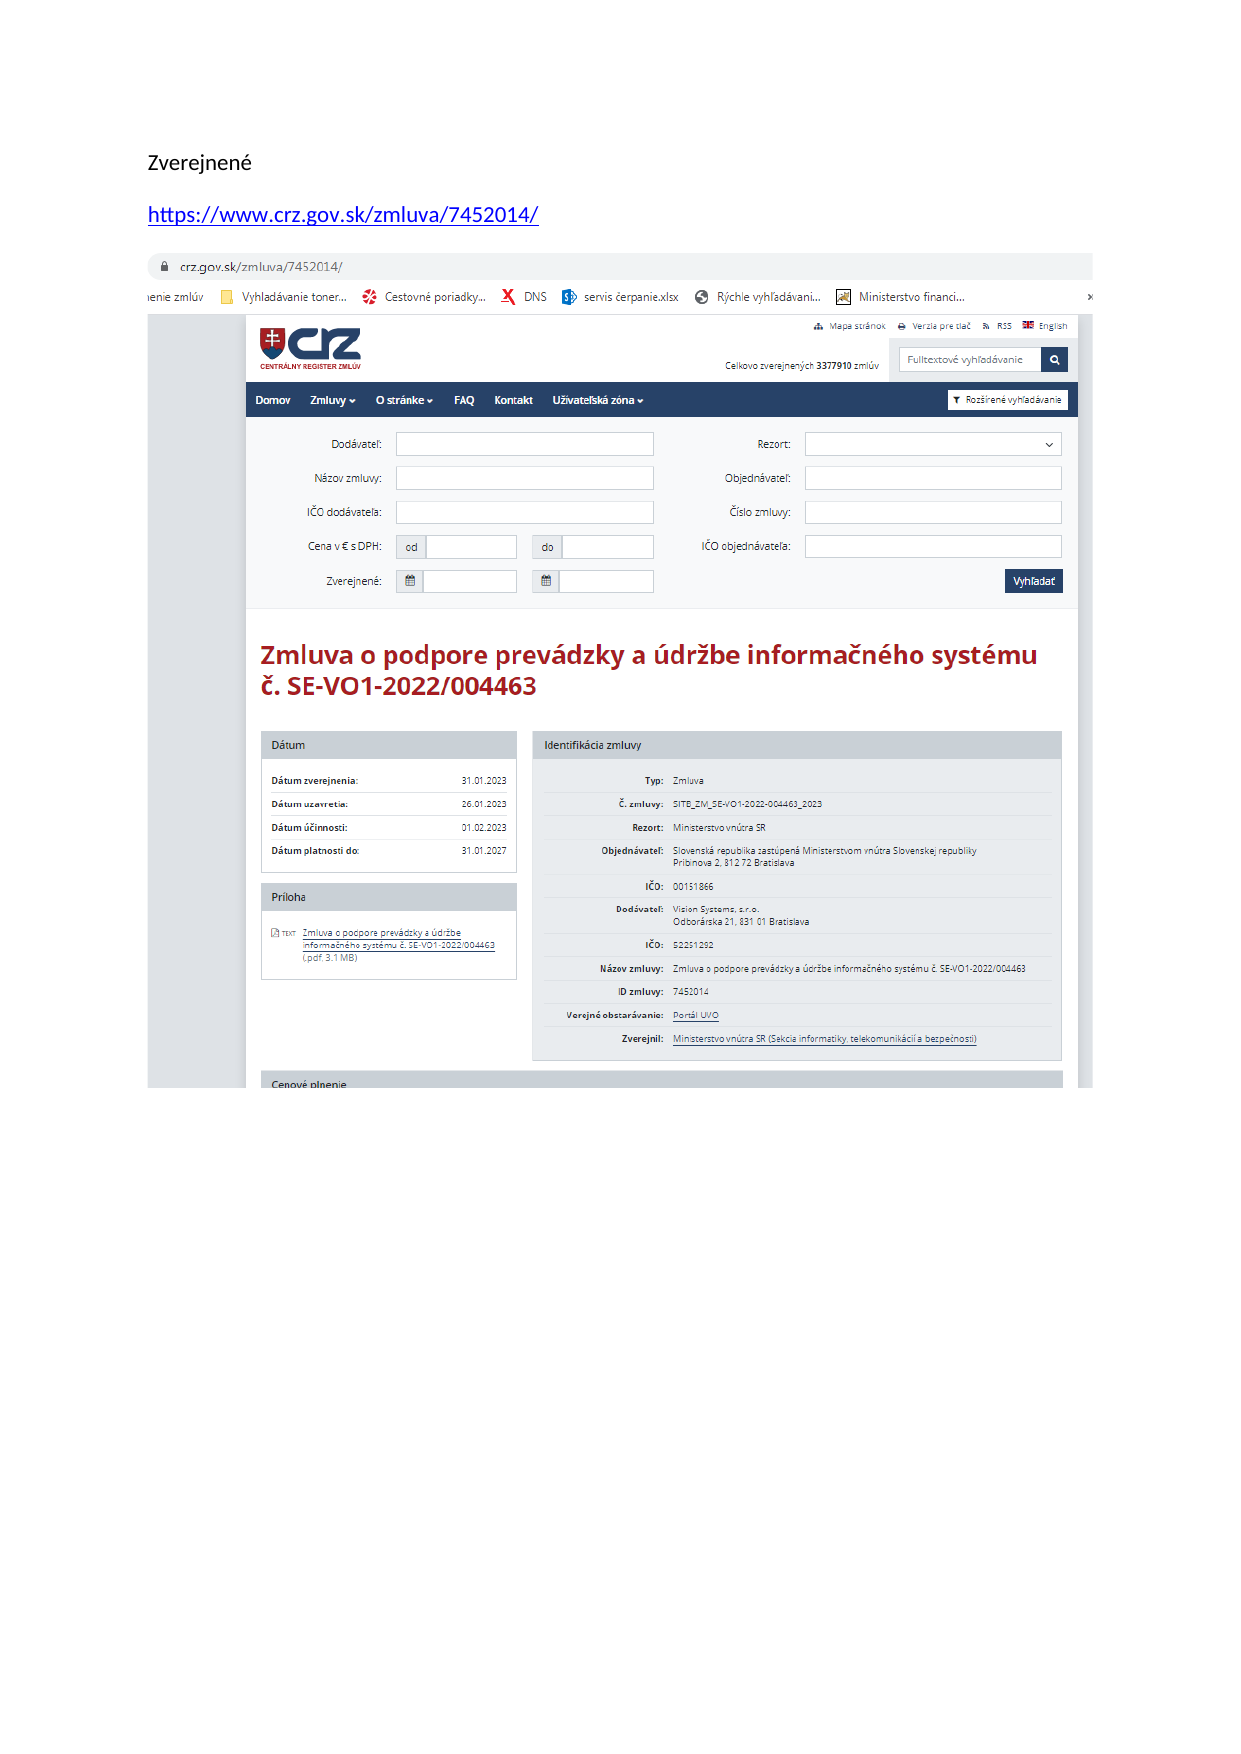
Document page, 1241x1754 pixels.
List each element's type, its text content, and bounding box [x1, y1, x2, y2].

text Zverejnené [148, 148, 1093, 176]
picture [147, 253, 1093, 1088]
text https://www.crz.gov.sk/zmluva/7452014/ [148, 201, 1093, 229]
